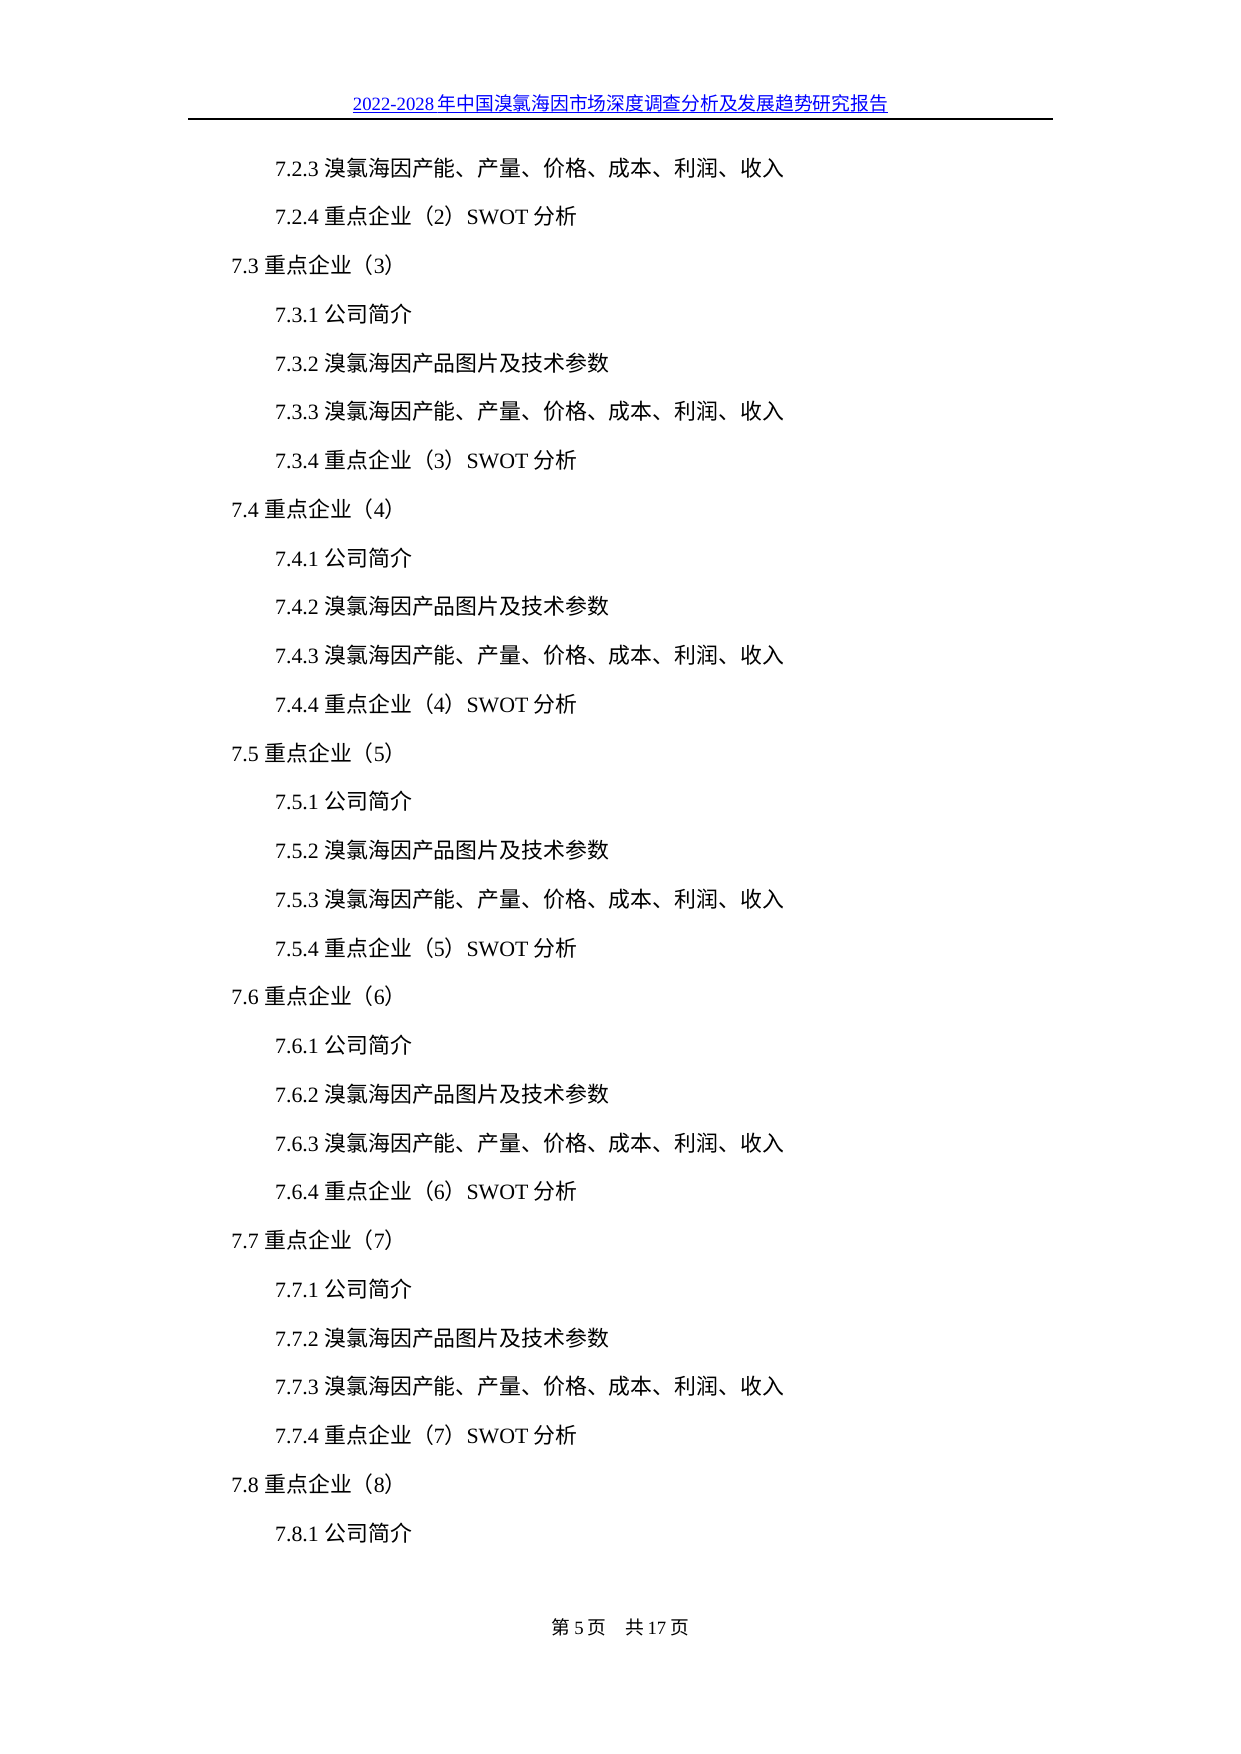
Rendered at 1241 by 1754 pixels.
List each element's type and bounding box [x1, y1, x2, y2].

text [187, 150, 1053, 1548]
